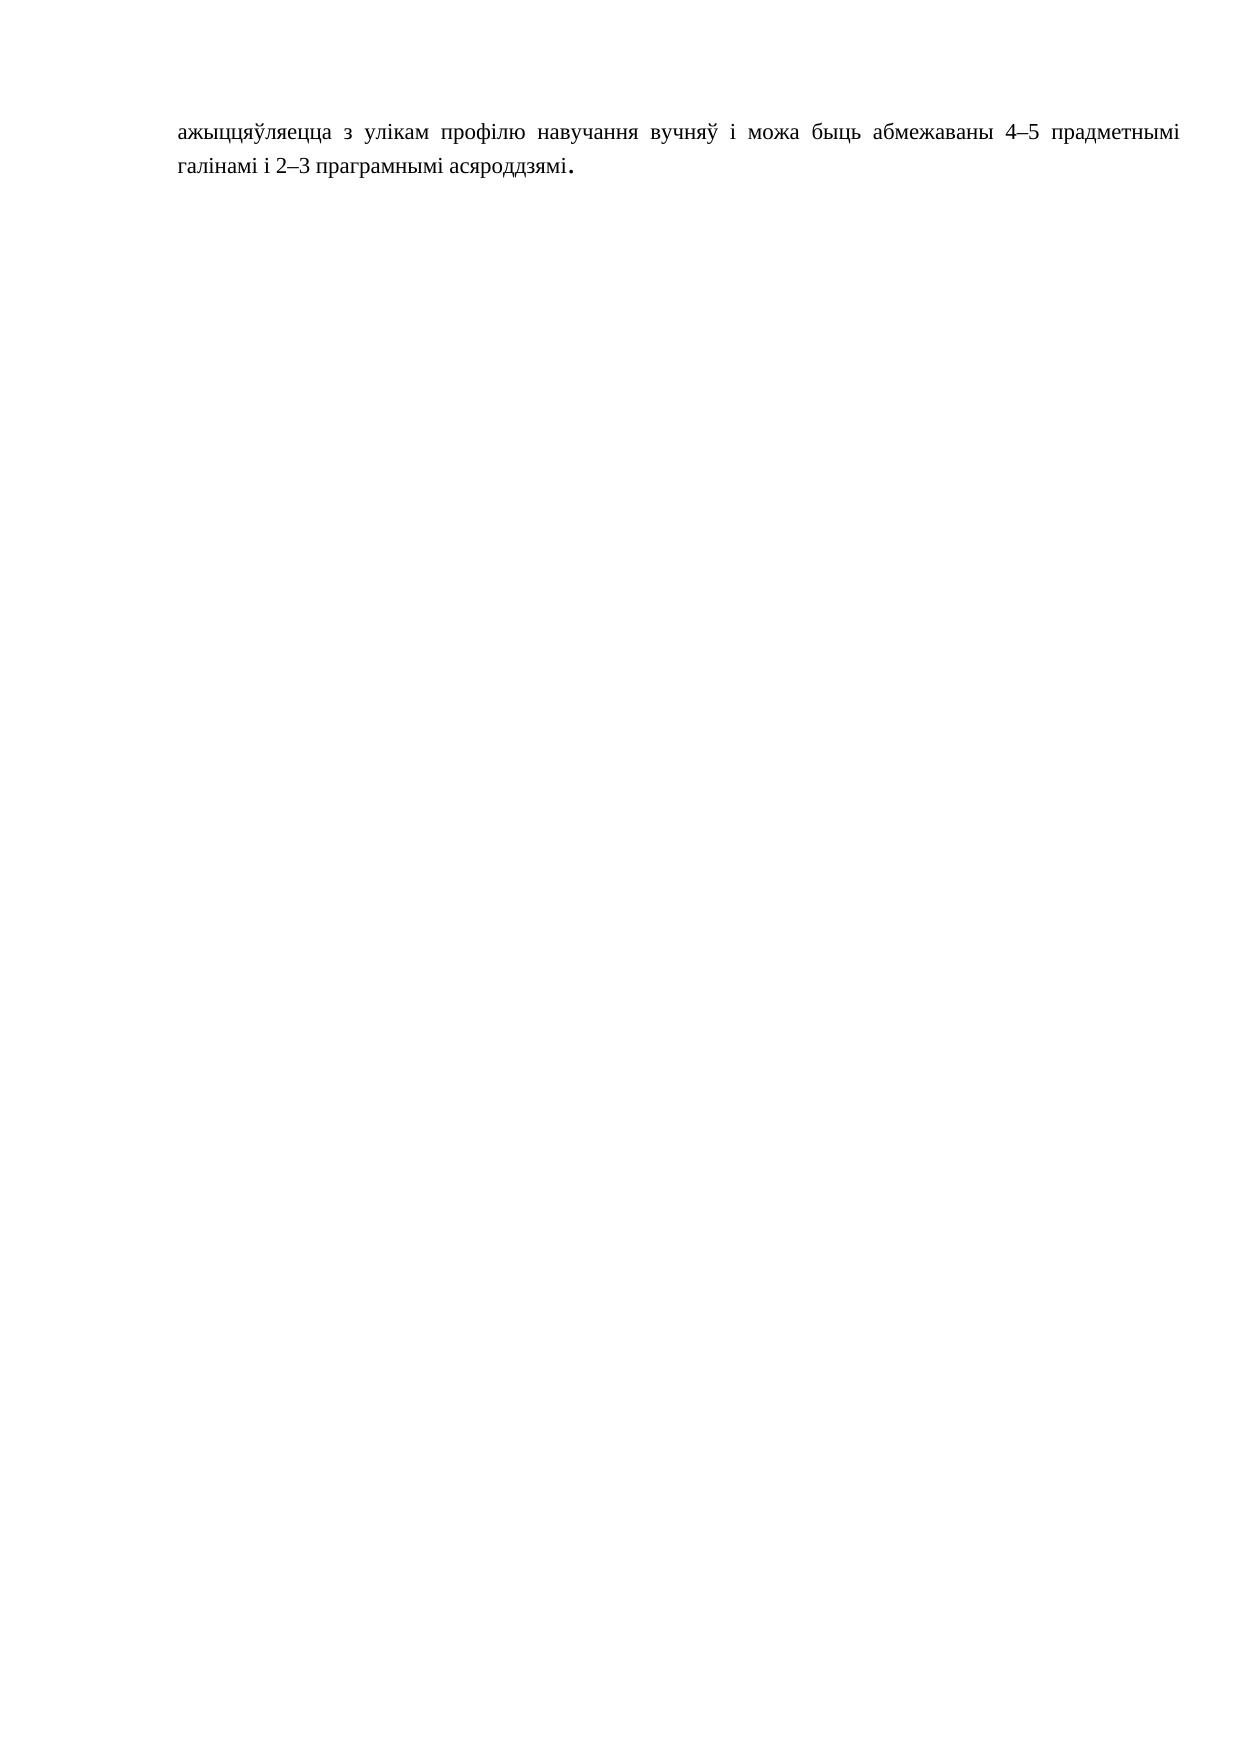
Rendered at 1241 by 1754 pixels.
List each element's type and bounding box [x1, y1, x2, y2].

text [177, 118, 1181, 180]
